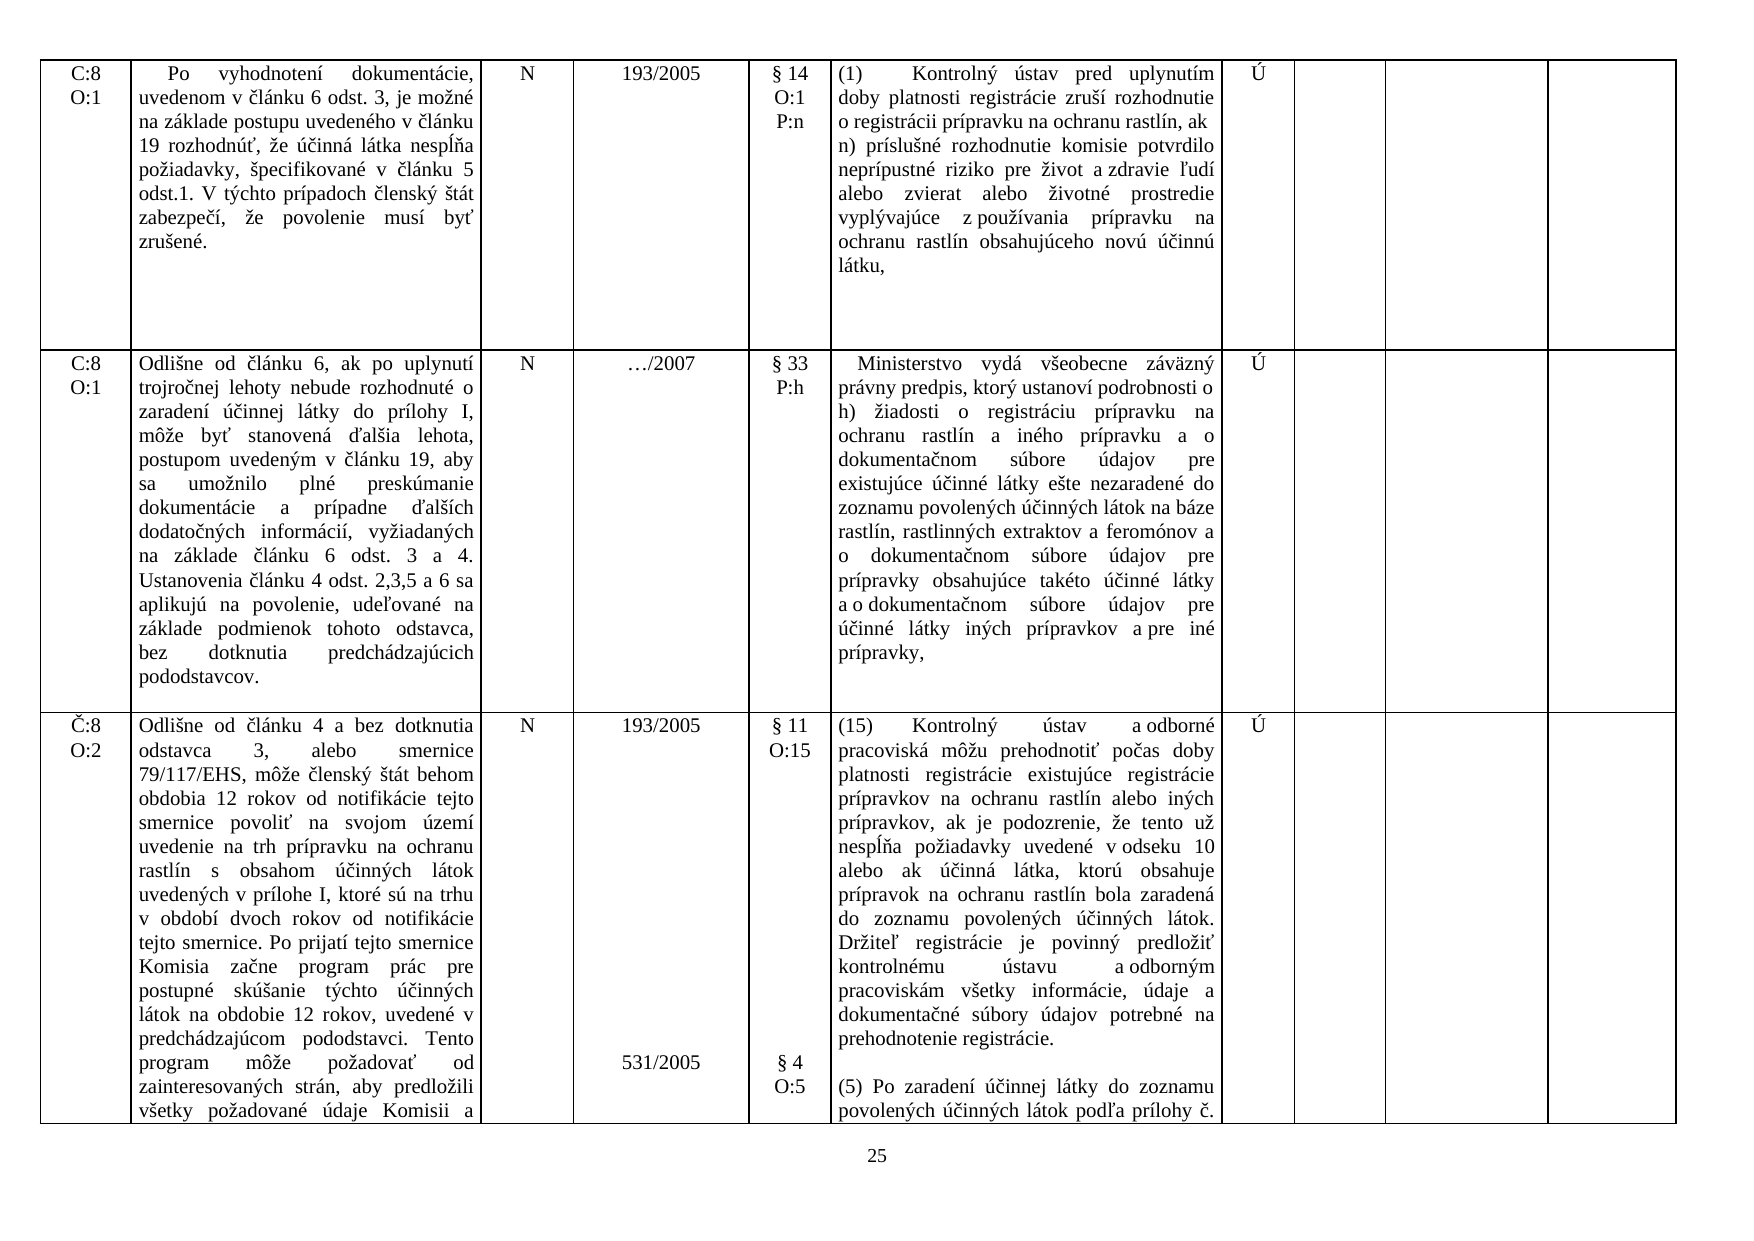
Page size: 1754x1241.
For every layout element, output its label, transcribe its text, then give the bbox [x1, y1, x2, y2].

table_cell [1549, 61, 1675, 349]
table_cell [1295, 61, 1385, 349]
table_cell [1386, 61, 1547, 349]
table_cell [1549, 351, 1675, 712]
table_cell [832, 713, 1221, 1122]
table_cell Ú [1223, 713, 1294, 1122]
table_cell C:8 O:1 [41, 61, 130, 349]
table_cell (1) Kontrolný ústav pred uplynutím doby platnosti registrácie zruší rozhodnutie o registrácii prípravku na ochranu rastlín, ak n) príslušné rozhodnutie komisie potvrdilo neprípustné riziko pre život a zdravie ľudí alebo zvierat alebo životné prostredie vyplývajúce z používania prípravku na ochranu rastlín obsahujúceho novú účinnú látku, [832, 61, 1221, 349]
table_cell N [482, 351, 573, 712]
table_cell Ú [1223, 61, 1294, 349]
table_cell § 33 P:h [750, 351, 830, 712]
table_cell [132, 713, 480, 1122]
table_cell Č:8 O:2 [41, 713, 130, 1122]
table_cell [1386, 351, 1547, 712]
table_cell Ú [1223, 351, 1294, 712]
table_cell § 11 O:15 § 4 O:5 [750, 713, 830, 1122]
table_cell N [482, 61, 573, 349]
table_cell C:8 O:1 [41, 351, 130, 712]
table_cell N [482, 713, 573, 1122]
table_cell § 14 O:1 P:n [750, 61, 830, 349]
table_cell …/2007 [574, 351, 748, 712]
table_cell Po vyhodnotení dokumentácie, uvedenom v článku 6 odst. 3, je možné na základe postupu uvedeného v článku 19 rozhodnúť, že účinná látka nespĺňa požiadavky, špecifikované v článku 5 odst.1. V týchto prípadoch členský štát zabezpečí, že povolenie musí byť zrušené. [132, 61, 480, 349]
table_cell [1386, 713, 1547, 1122]
table_cell [1295, 713, 1385, 1122]
table_cell Odlišne od článku 6, ak po uplynutí trojročnej lehoty nebude rozhodnuté o zaradení účinnej látky do prílohy I, môže byť stanovená ďalšia lehota, postupom uvedeným v článku 19, aby sa umožnilo plné preskúmanie dokumentácie a prípadne ďalších dodatočných informácií, vyžiadaných na základe článku 6 odst. 3 a 4. Ustanovenia článku 4 odst. 2,3,5 a 6 sa aplikujú na povolenie, udeľované na základe podmienok tohoto odstavca, bez dotknutia predchádzajúcich pododstavcov. [132, 351, 480, 712]
table_cell Ministerstvo vydá všeobecne záväzný právny predpis, ktorý ustanoví podrobnosti o h) žiadosti o registráciu prípravku na ochranu rastlín a iného prípravku a o dokumentačnom súbore údajov pre existujúce účinné látky ešte nezaradené do zoznamu povolených účinných látok na báze rastlín, rastlinných extraktov a feromónov a o dokumentačnom súbore údajov pre prípravky obsahujúce takéto účinné látky a o dokumentačnom súbore údajov pre účinné látky iných prípravkov a pre iné prípravky, [832, 351, 1221, 712]
table_cell 193/2005 531/2005 [574, 713, 748, 1122]
table_cell [1549, 713, 1675, 1122]
table_cell [1295, 351, 1385, 712]
table_cell 193/2005 [574, 61, 748, 349]
